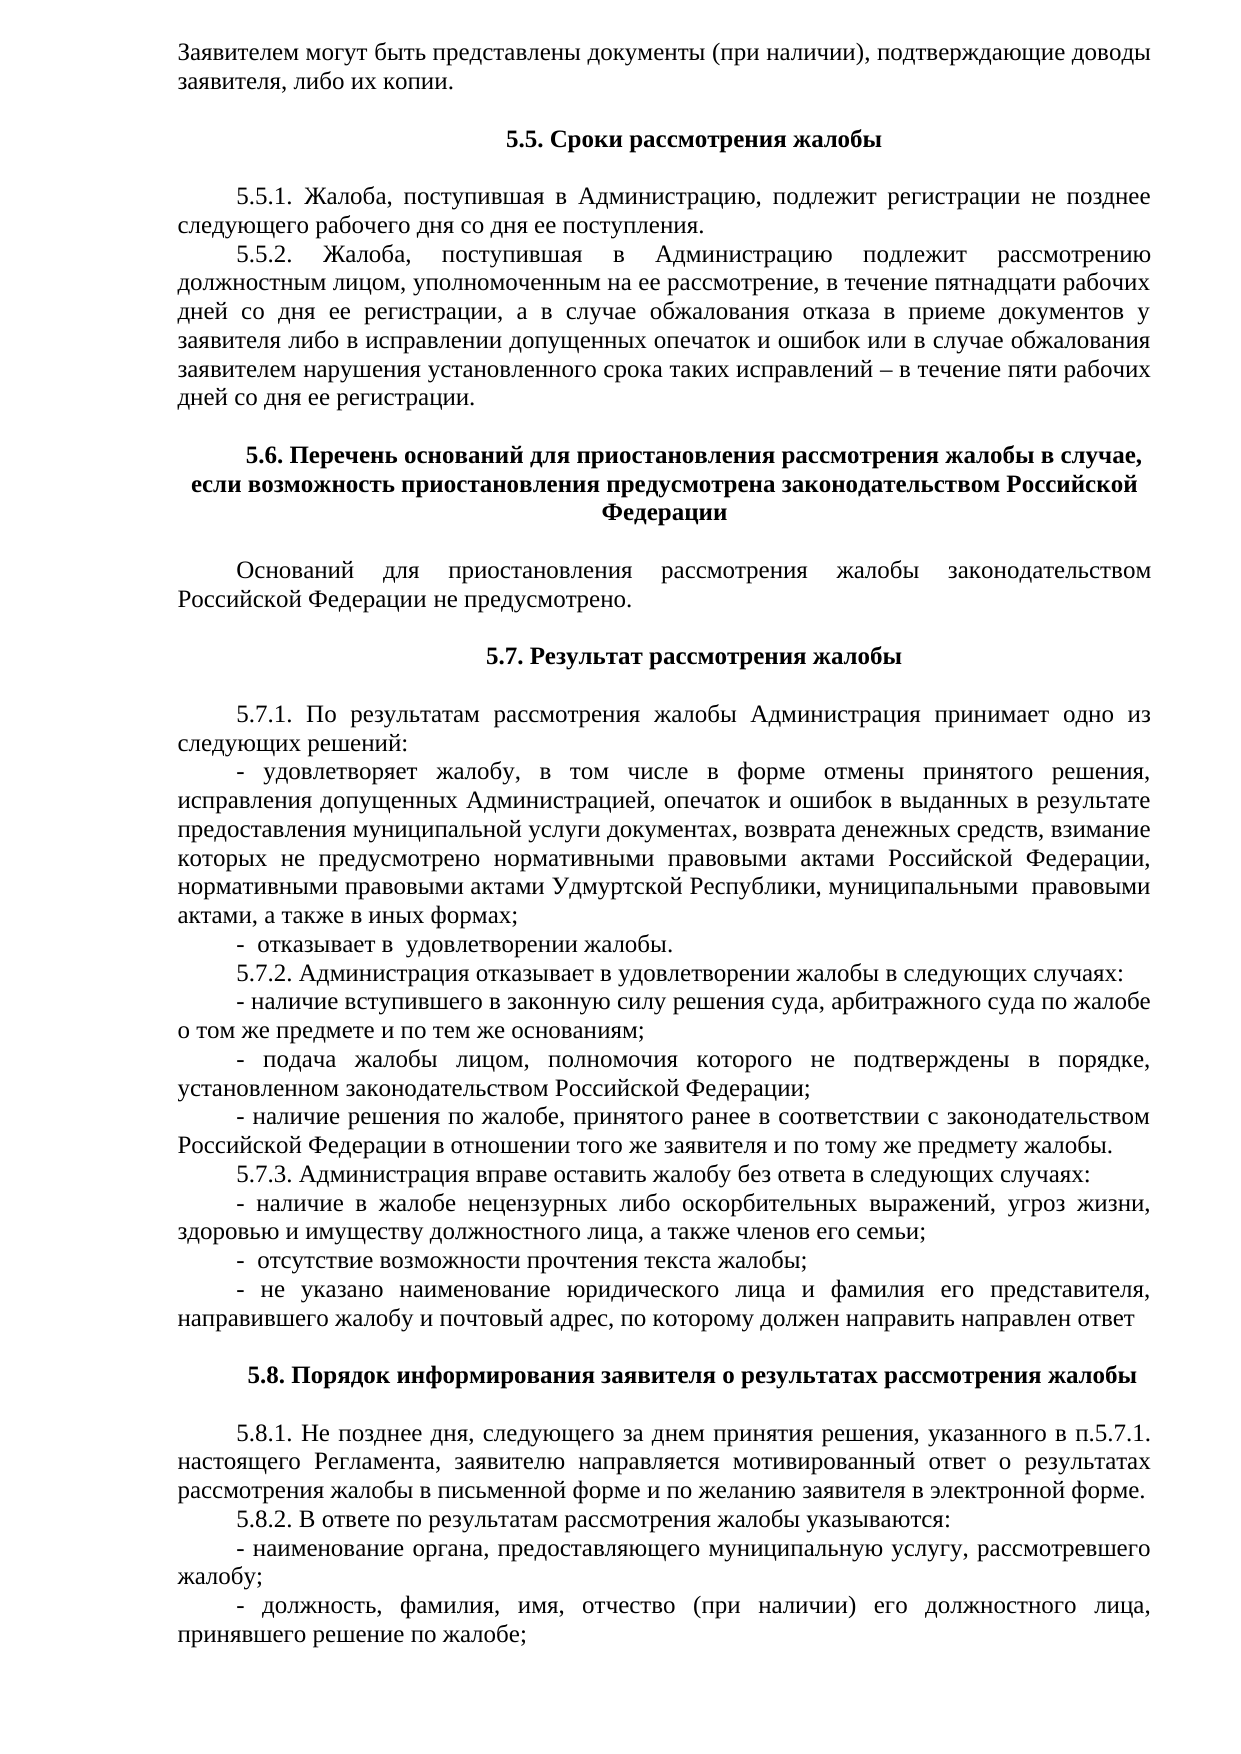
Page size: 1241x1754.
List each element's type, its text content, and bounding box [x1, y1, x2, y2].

text - подача жалобы лицом, полномочия которого не подтверждены в порядке, установленном законодательством Российской Федерации; [177, 1044, 1152, 1101]
text - наличие вступившего в законную силу решения суда, арбитражного суда по жалобе о том же предмете и по тем же основаниям; [177, 986, 1152, 1044]
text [177, 37, 1152, 95]
text 5.7. Результат рассмотрения жалобы [177, 641, 1152, 670]
text 5.8.2. В ответе по результатам рассмотрения жалобы указываются: [177, 1504, 1152, 1533]
text 5.8. Порядок информирования заявителя о результатах рассмотрения жалобы [177, 1360, 1152, 1389]
text 5.7.3. Администрация вправе оставить жалобу без ответа в следующих случаях: [177, 1159, 1152, 1188]
text - не указано наименование юридического лица и фамилия его представителя, направившего жалобу и почтовый адрес, по которому должен направить направлен ответ [177, 1274, 1152, 1331]
text - удовлетворяет жалобу, в том числе в форме отмены принятого решения, исправления допущенных Администрацией, опечаток и ошибок в выданных в результате предоставления муниципальной услуги документах, возврата денежных средств, взимание которых не предусмотрено нормативными правовыми актами Российской Федерации, нормативными правовыми актами Удмуртской Республики, муниципальными правовыми актами, а также в иных формах; [177, 756, 1152, 929]
text - отсутствие возможности прочтения текста жалобы; [177, 1245, 1152, 1274]
text - наименование органа, предоставляющего муниципальную услугу, рассмотревшего жалобу; [177, 1533, 1152, 1590]
text - отказывает в удовлетворении жалобы. [177, 929, 1152, 958]
text Оснований для приостановления рассмотрения жалобы законодательством Российской Федерации не предусмотрено. [177, 555, 1152, 613]
text - наличие в жалобе нецензурных либо оскорбительных выражений, угроз жизни, здоровью и имуществу должностного лица, а также членов его семьи; [177, 1188, 1152, 1245]
text 5.8.1. Не позднее дня, следующего за днем принятия решения, указанного в п.5.7.1. настоящего Регламента, заявителю направляется мотивированный ответ о результатах рассмотрения жалобы в письменной форме и по желанию заявителя в электронной форме. [177, 1418, 1152, 1504]
text 5.5.2. Жалоба, поступившая в Администрацию подлежит рассмотрению должностным лицом, уполномоченным на ее рассмотрение, в течение пятнадцати рабочих дней со дня ее регистрации, а в случае обжалования отказа в приеме документов у заявителя либо в исправлении допущенных опечаток и ошибок или в случае обжалования заявителем нарушения установленного срока таких исправлений – в течение пяти рабочих дней со дня ее регистрации. [177, 239, 1152, 411]
text 5.5.1. Жалоба, поступившая в Администрацию, подлежит регистрации не позднее следующего рабочего дня со дня ее поступления. [177, 181, 1152, 239]
text 5.7.2. Администрация отказывает в удовлетворении жалобы в следующих случаях: [177, 958, 1152, 986]
text 5.5. Сроки рассмотрения жалобы [177, 124, 1152, 152]
text 5.6. Перечень оснований для приостановления рассмотрения жалобы в случае, если возможность приостановления предусмотрена законодательством Российской Федерации [177, 440, 1152, 526]
text - должность, фамилия, имя, отчество (при наличии) его должностного лица, принявшего решение по жалобе; [177, 1590, 1152, 1648]
text - наличие решения по жалобе, принятого ранее в соответствии с законодательством Российской Федерации в отношении того же заявителя и по тому же предмету жалобы. [177, 1101, 1152, 1159]
text 5.7.1. По результатам рассмотрения жалобы Администрация принимает одно из следующих решений: [177, 699, 1152, 756]
